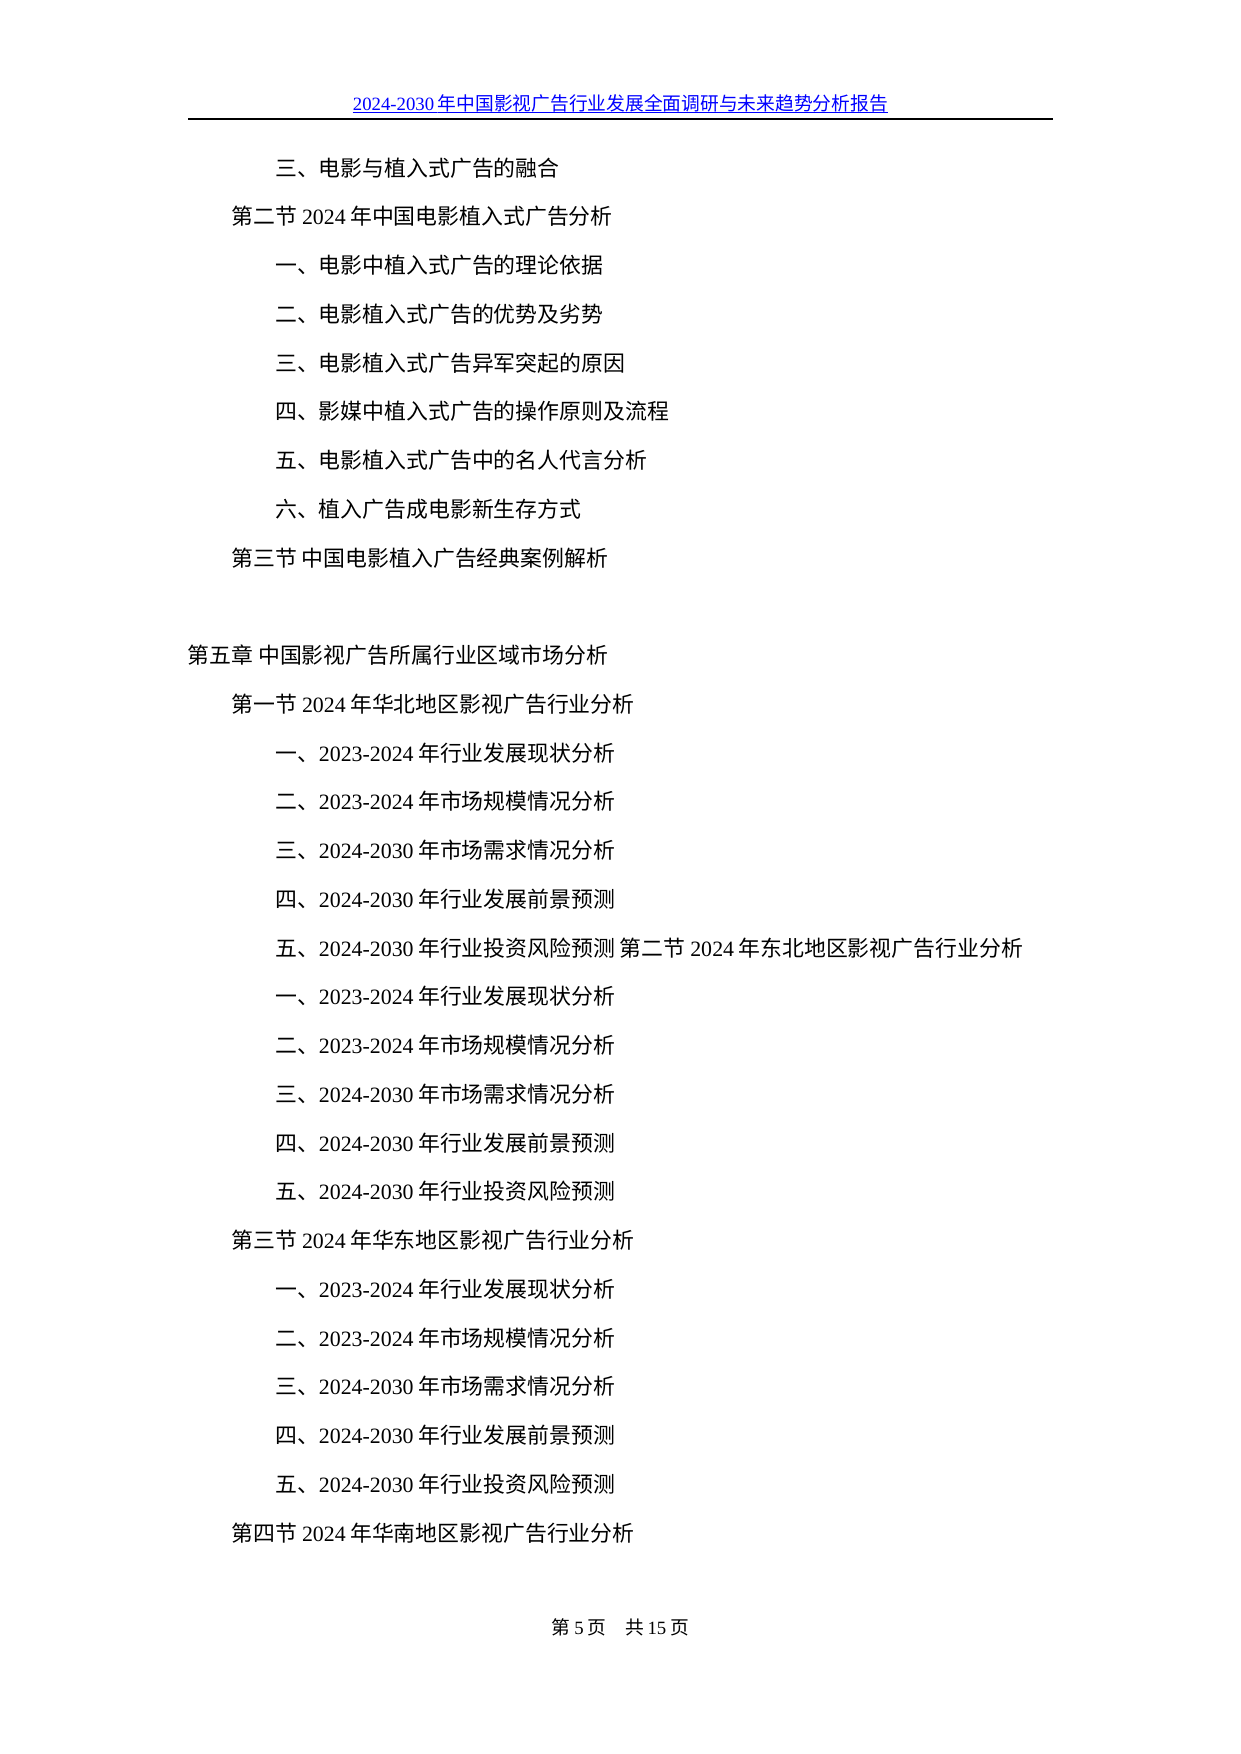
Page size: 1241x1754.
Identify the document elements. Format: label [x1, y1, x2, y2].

text [187, 150, 1053, 1548]
